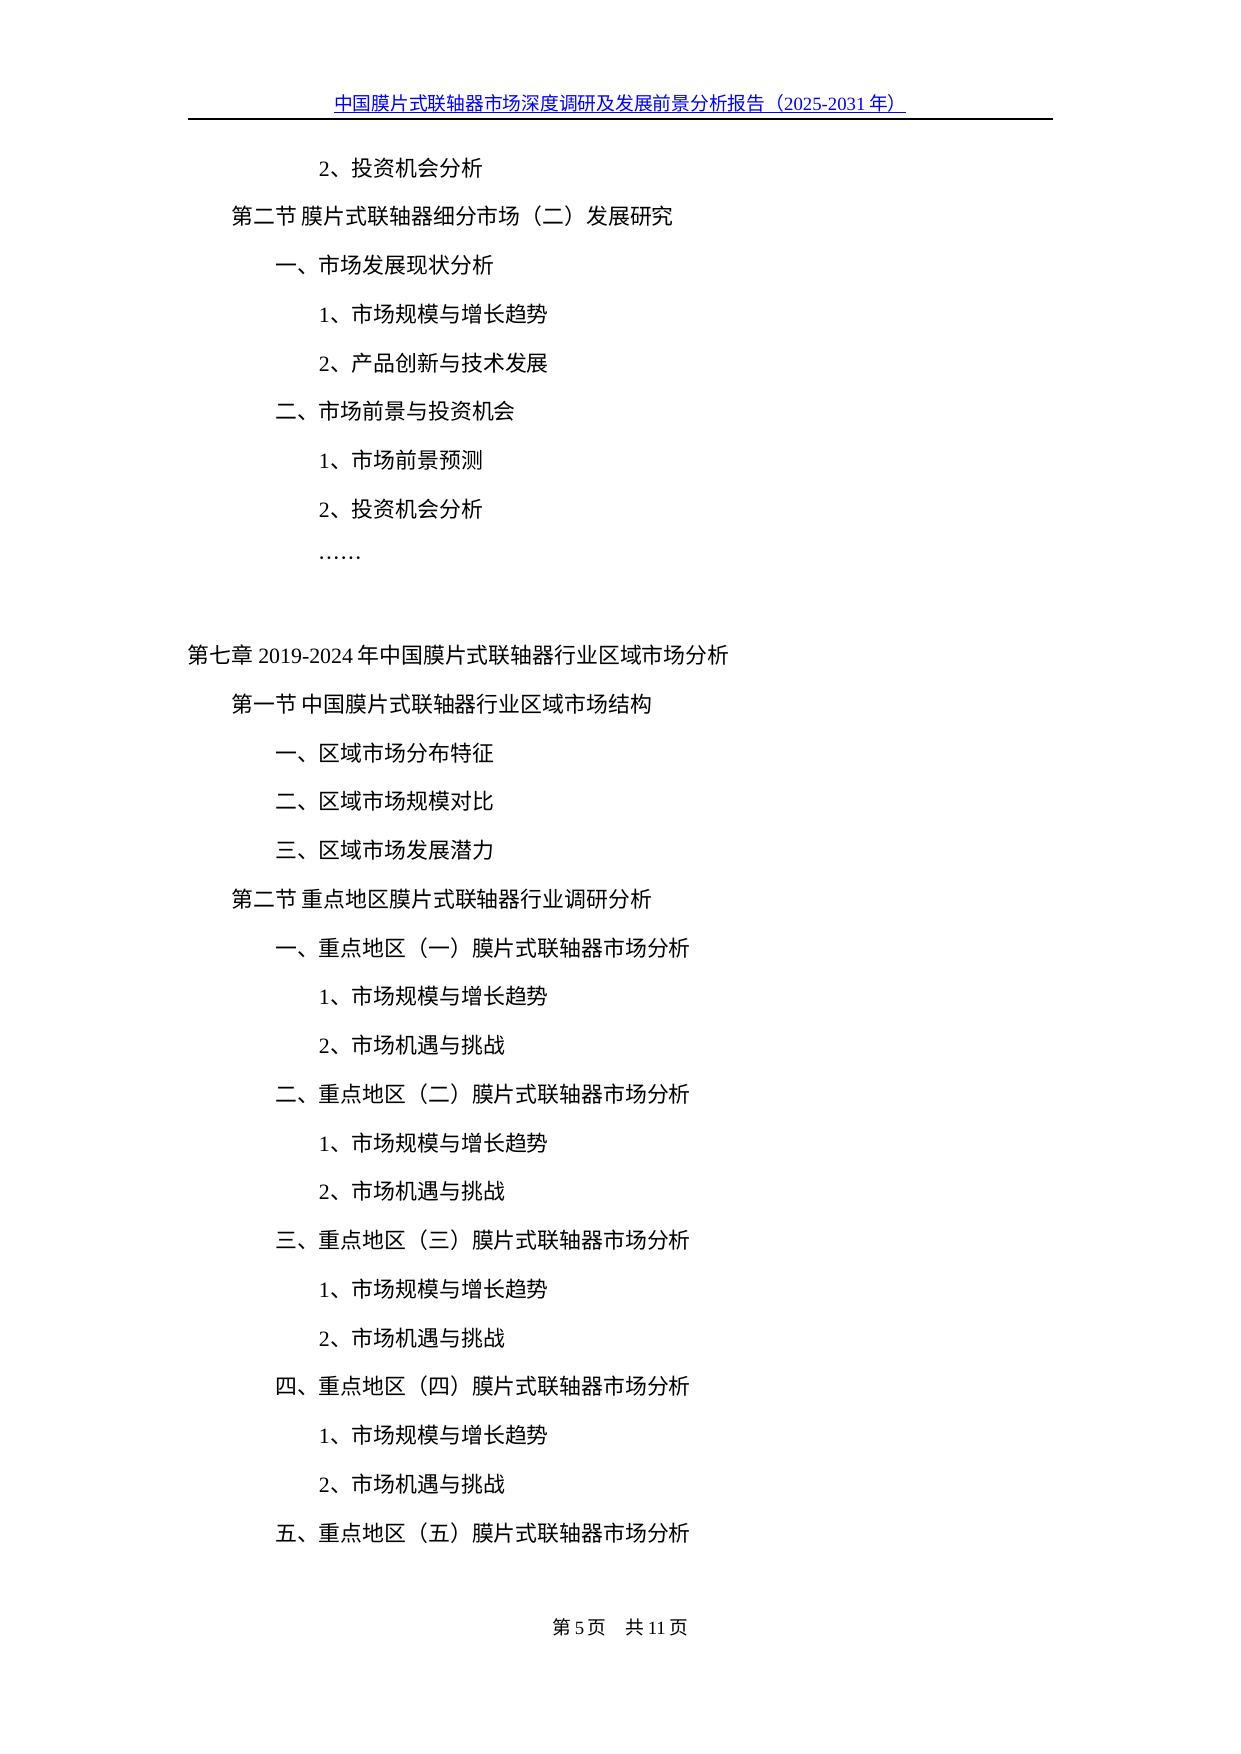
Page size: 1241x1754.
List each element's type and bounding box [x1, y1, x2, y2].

text [187, 150, 1053, 1548]
